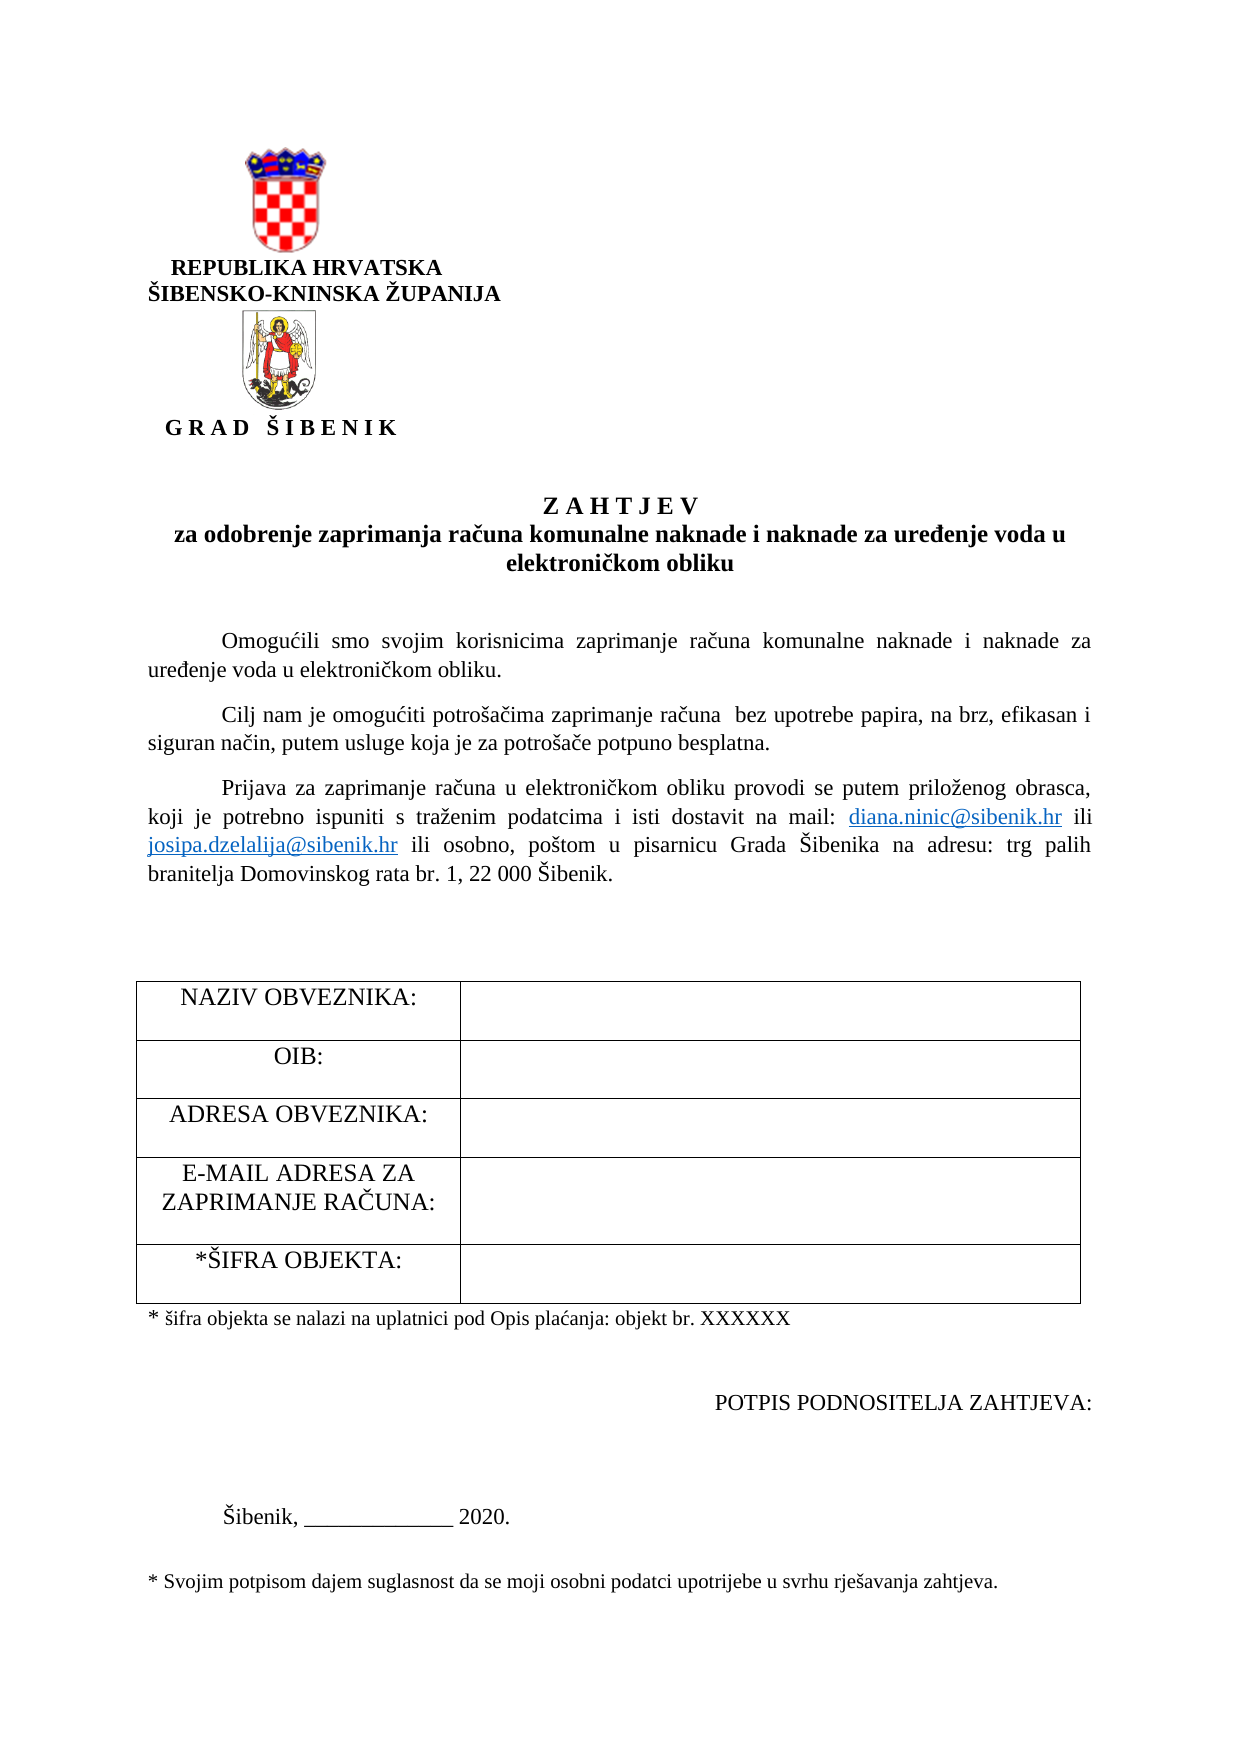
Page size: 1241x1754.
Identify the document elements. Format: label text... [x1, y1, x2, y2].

table_cell [461, 1158, 1080, 1244]
list POTPIS PODNOSITELJA ZAHTJEVA: [223, 1389, 1093, 1415]
text za odobrenje zaprimanja računa komunalne naknade i naknade za uređenje voda u elektroničkom obliku [148, 519, 1093, 577]
text * šifra objekta se nalazi na uplatnici pod Opis plaćanja: objekt br. XXXXXX [148, 1304, 1093, 1330]
picture [245, 147, 328, 254]
list Šibenik, _____________ 2020. [223, 1503, 1093, 1529]
table_cell [461, 1099, 1080, 1157]
text ŠIBENSKO-KNINSKA ŽUPANIJA [148, 280, 1093, 306]
table_cell ADRESA OBVEZNIKA: [137, 1099, 460, 1157]
table_cell [461, 1245, 1080, 1303]
table_cell *ŠIFRA OBJEKTA: [137, 1245, 460, 1303]
table_cell E-MAIL ADRESA ZA ZAPRIMANJE RAČUNA: [137, 1158, 460, 1244]
text Z A H T J E V [148, 491, 1093, 519]
table_cell [461, 1041, 1080, 1098]
text REPUBLIKA HRVATSKA [148, 254, 1093, 280]
table_header [461, 982, 1080, 1040]
text Cilj nam je omogućiti potrošačima zaprimanje računa bez upotrebe papira, na brz, efikasan i siguran način, putem usluge koja je za potrošače potpuno besplatna. [148, 701, 1093, 756]
text G R A D Š I B E N I K [148, 414, 1093, 441]
text Prijava za zaprimanje računa u elektroničkom obliku provodi se putem priloženog obrasca, koji je potrebno ispuniti s traženim podatcima i isti dostavit na mail: diana.ninic@sibenik.hr ili josipa.dzelalija@sibenik.hr ili osobno, poštom u pisarnicu Grada Šibenika na adresu: trg palih branitelja Domovinskog rata br. 1, 22 000 Šibenik. [148, 774, 1093, 886]
text * Svojim potpisom dajem suglasnost da se moji osobni podatci upotrijebe u svrhu rješavanja zahtjeva. [148, 1569, 1093, 1593]
table_header NAZIV OBVEZNIKA: [137, 982, 460, 1040]
text Omogućili smo svojim korisnicima zaprimanje računa komunalne naknade i naknade za uređenje voda u elektroničkom obliku. [148, 627, 1093, 682]
table_cell OIB: [137, 1041, 460, 1098]
